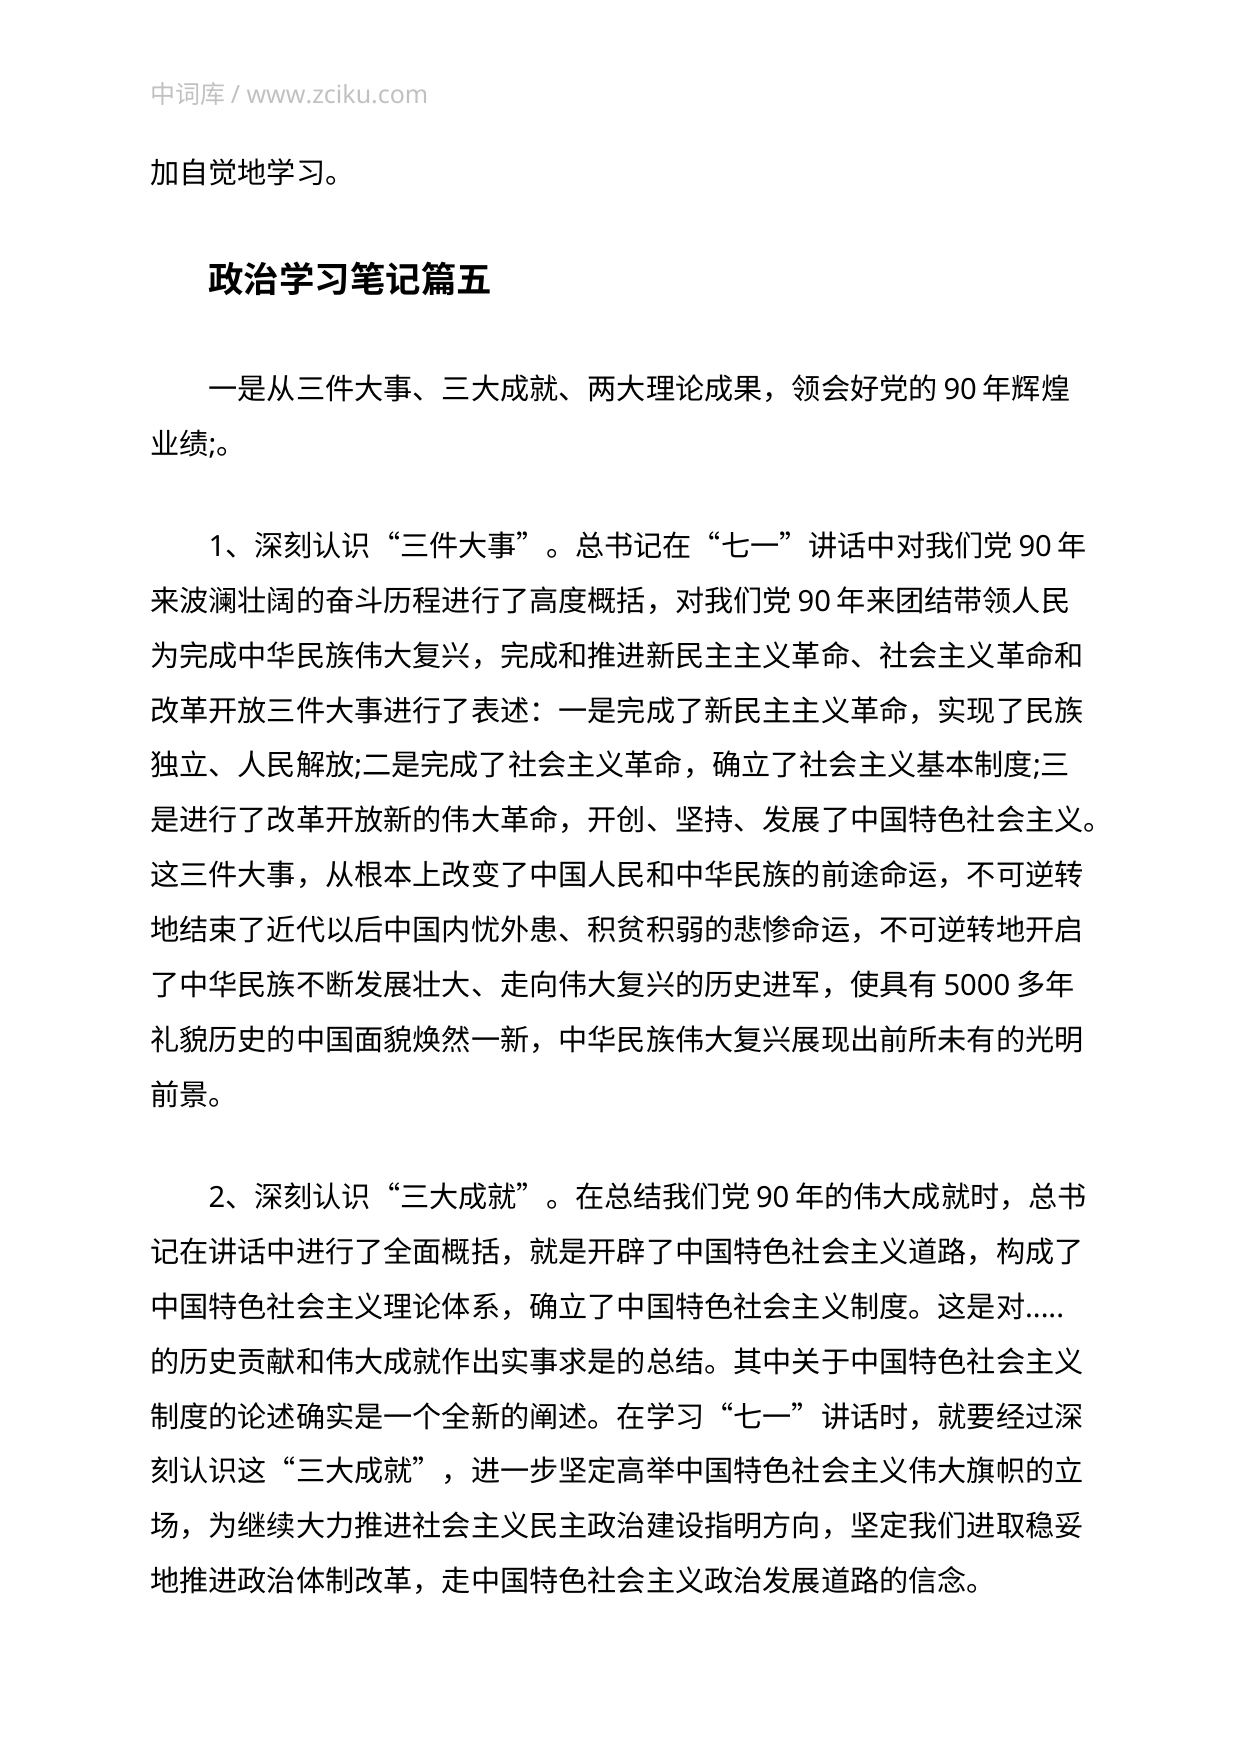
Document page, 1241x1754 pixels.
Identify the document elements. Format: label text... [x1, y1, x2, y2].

text 政治学习笔记篇五 [150, 252, 1090, 303]
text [150, 150, 1090, 192]
text 1、深刻认识“三件大事”。总书记在“七一”讲话中对我们党90年来波澜壮阔的奋斗历程进行了高度概括，对我们党90年来团结带领人民为完成中华民族伟大复兴，完成和推进新民主主义革命、社会主义革命和改革开放三件大事进行了表述：一是完成了新民主主义革命，实现了民族独立、人民解放;二是完成了社会主义革命，确立了社会主义基本制度;三是进行了改革开放新的伟大革命，开创、坚持、发展了中国特色社会主义。这三件大事，从根本上改变了中国人民和中华民族的前途命运，不可逆转地结束了近代以后中国内忧外患、积贫积弱的悲惨命运，不可逆转地开启了中华民族不断发展壮大、走向伟大复兴的历史进军，使具有5000多年礼貌历史的中国面貌焕然一新，中华民族伟大复兴展现出前所未有的光明前景。 [150, 522, 1090, 1114]
text 2、深刻认识“三大成就”。在总结我们党90年的伟大成就时，总书记在讲话中进行了全面概括，就是开辟了中国特色社会主义道路，构成了中国特色社会主义理论体系，确立了中国特色社会主义制度。这是对.....的历史贡献和伟大成就作出实事求是的总结。其中关于中国特色社会主义制度的论述确实是一个全新的阐述。在学习“七一”讲话时，就要经过深刻认识这“三大成就”，进一步坚定高举中国特色社会主义伟大旗帜的立场，为继续大力推进社会主义民主政治建设指明方向，坚定我们进取稳妥地推进政治体制改革，走中国特色社会主义政治发展道路的信念。 [150, 1173, 1090, 1600]
text 一是从三件大事、三大成就、两大理论成果，领会好党的90年辉煌业绩;。 [150, 365, 1090, 463]
